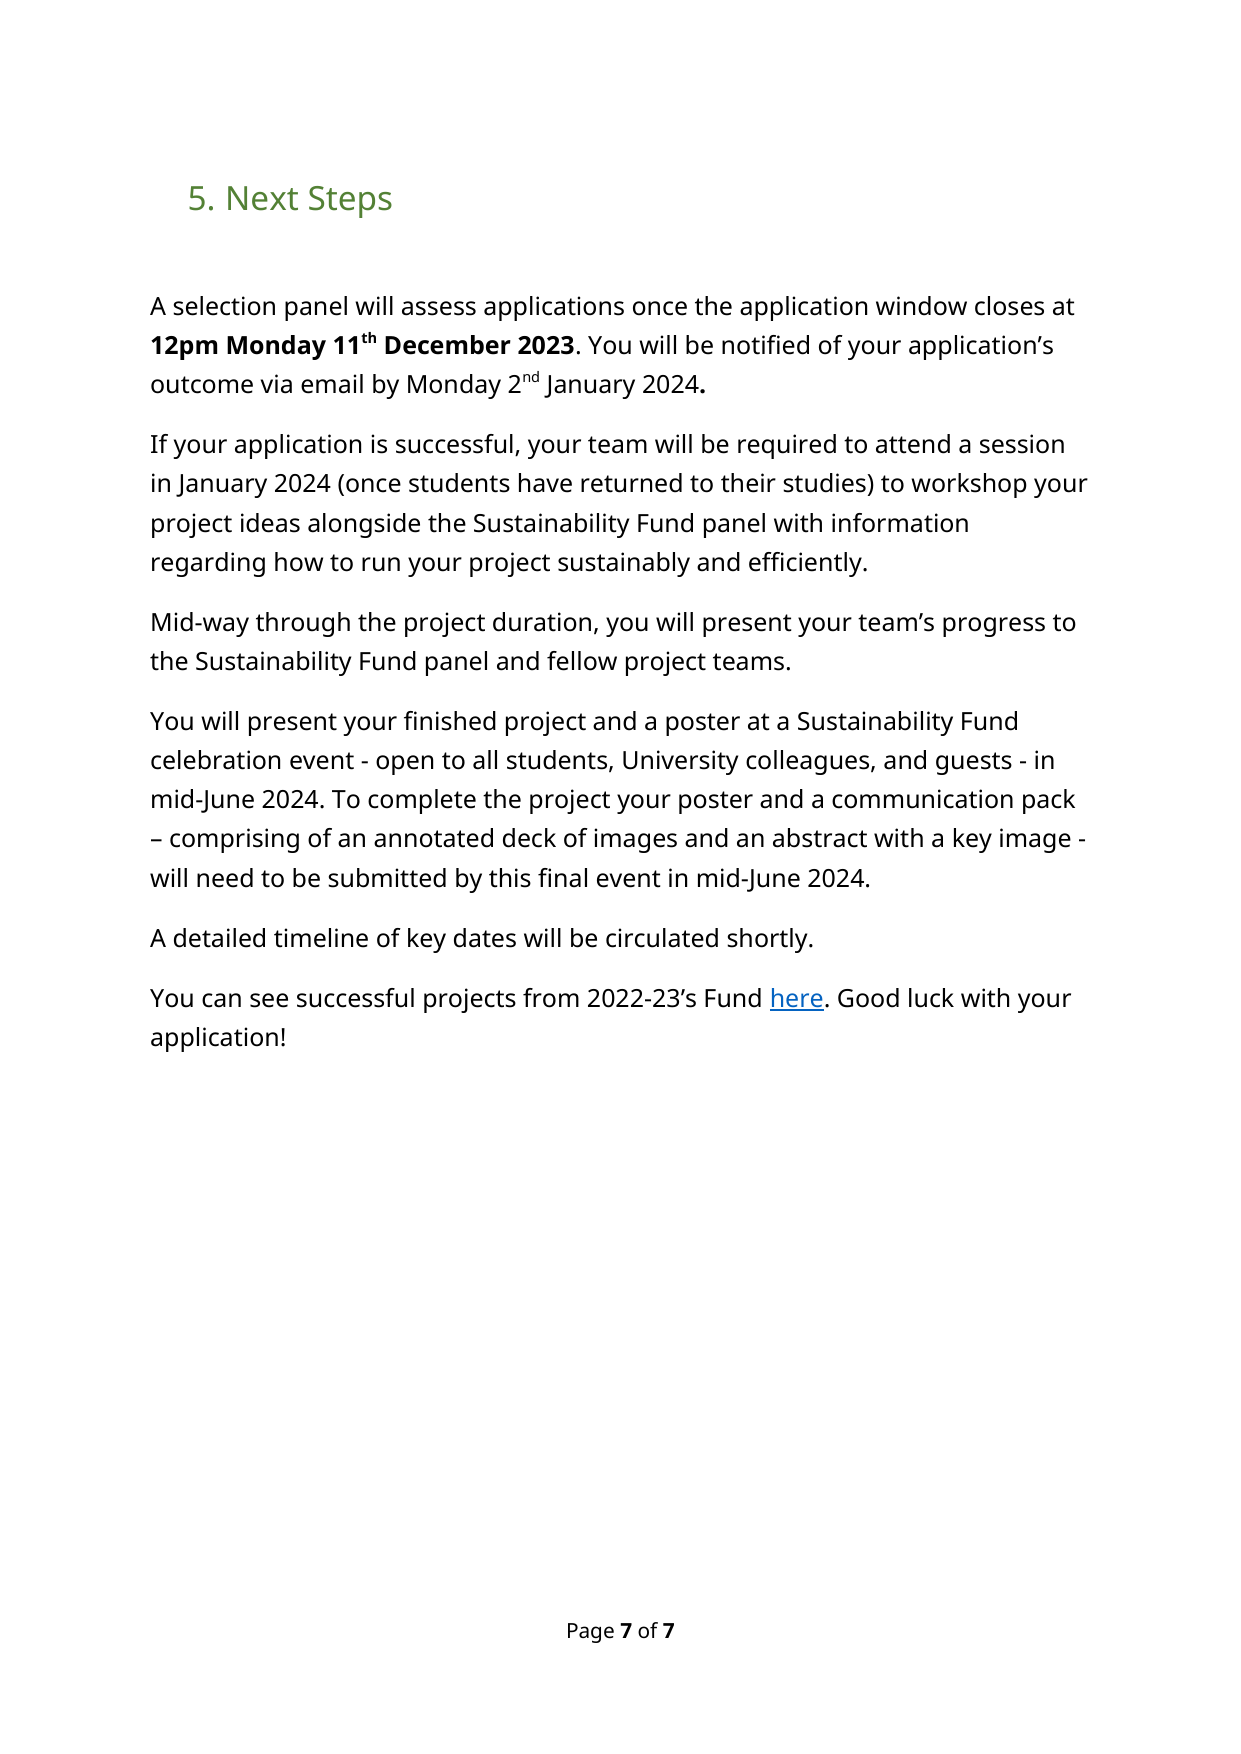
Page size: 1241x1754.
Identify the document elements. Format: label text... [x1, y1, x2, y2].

subtitle Next Steps [187, 175, 1090, 220]
text You will present your finished project and a poster at a Sustainability Fund celebration event - open to all students, University colleagues, and guests - in mid-June 2024. To complete the project your poster and a communication pack – comprising of an annotated deck of images and an abstract with a key image - will need to be submitted by this final event in mid-June 2024. [150, 703, 1090, 894]
text Mid-way through the project duration, you will present your team’s progress to the Sustainability Fund panel and fellow project teams. [150, 604, 1090, 678]
text A selection panel will assess applications once the application window closes at 12pm Monday 11th December 2023. You will be notified of your application’s outcome via email by Monday 2nd January 2024. [150, 288, 1090, 401]
text You can see successful projects from 2022-23’s Fund here. Good luck with your application! [150, 980, 1090, 1053]
text If your application is successful, your team will be required to attend a session in January 2024 (once students have returned to their studies) to workshop your project ideas alongside the Sustainability Fund panel with information regarding how to run your project sustainably and efficiently. [150, 427, 1090, 578]
text A detailed timeline of key dates will be circulated shortly. [150, 920, 1090, 954]
